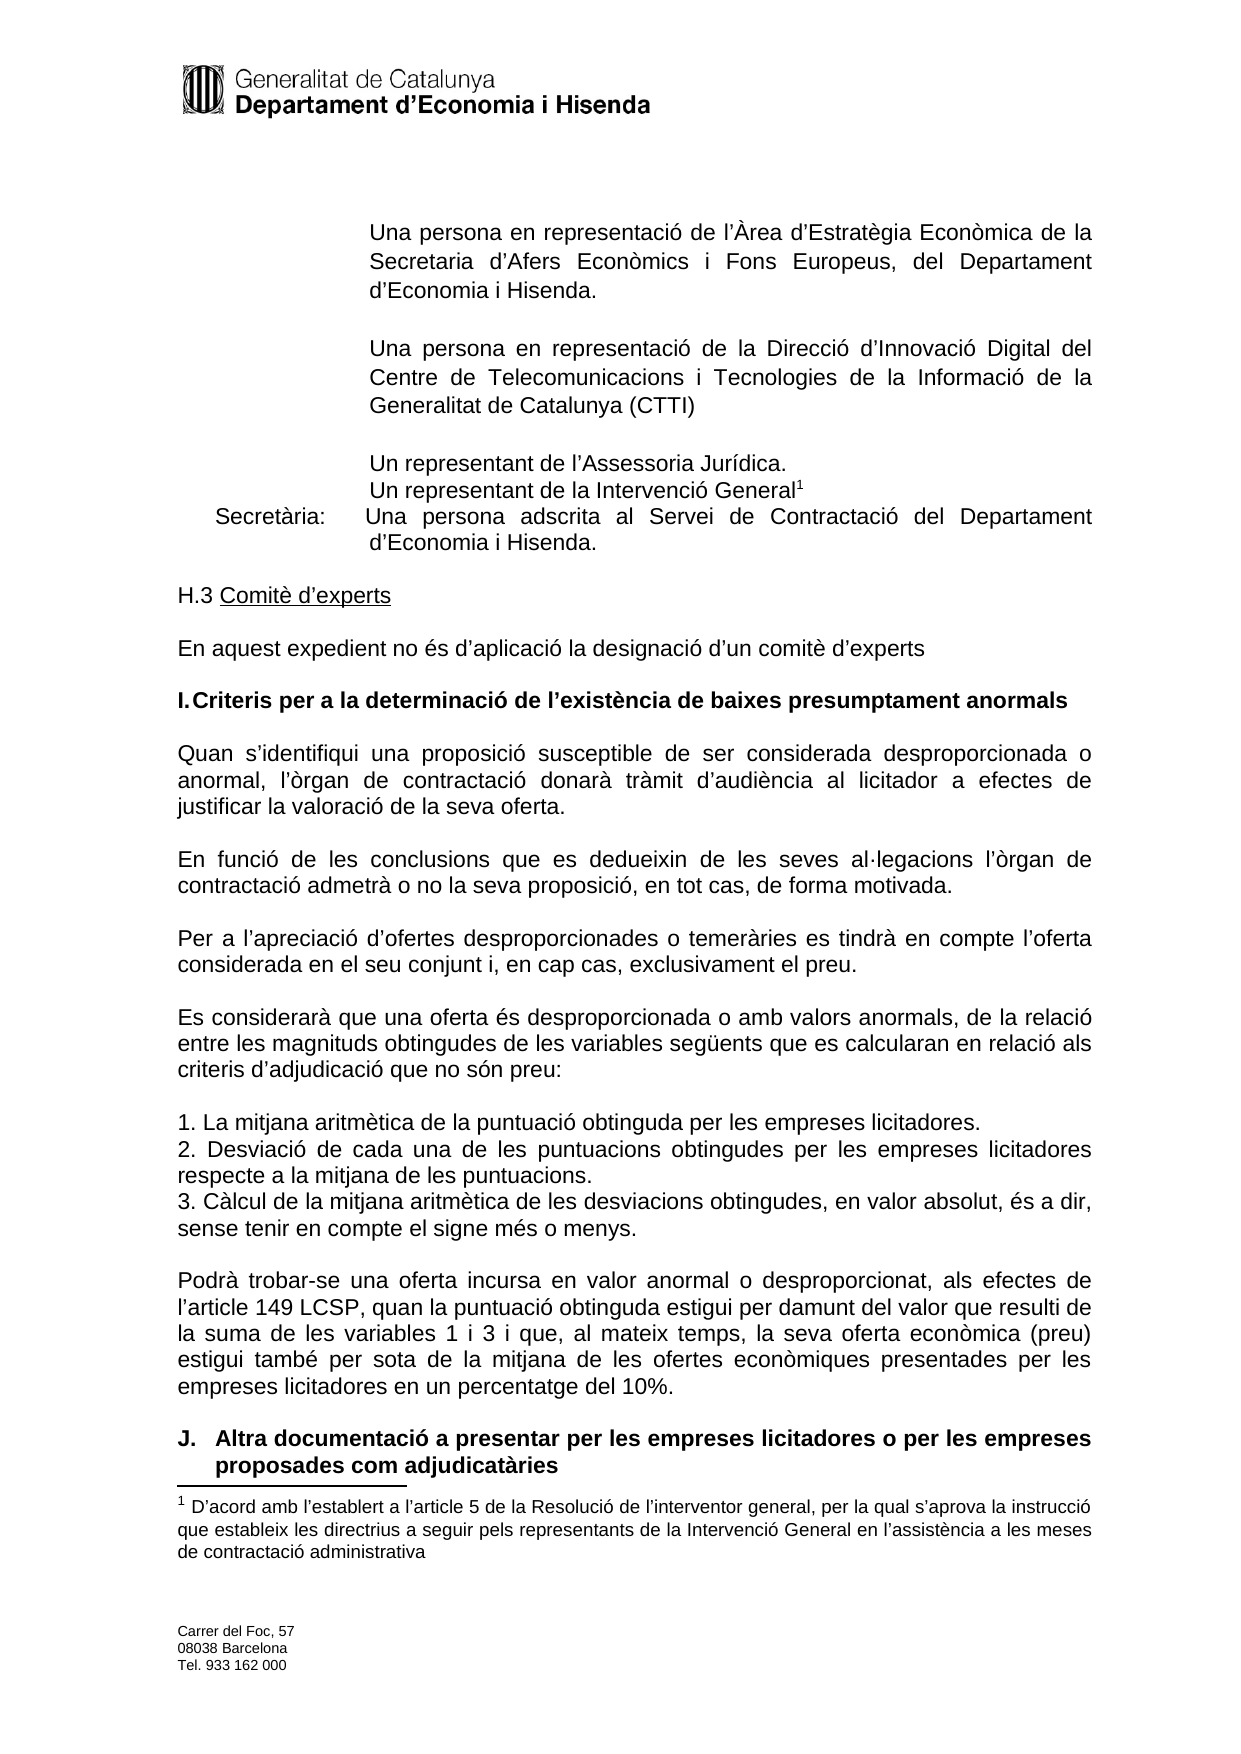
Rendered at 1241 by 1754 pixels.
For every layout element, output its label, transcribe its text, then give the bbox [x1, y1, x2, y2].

text 3. Càlcul de la mitjana aritmètica de les desviacions obtingudes, en valor absolut, és a dir, sense tenir en compte el signe més o menys. [177, 1188, 1093, 1241]
picture [177, 65, 656, 119]
text Es considerarà que una oferta és desproporcionada o amb valors anormals, de la relació entre les magnituds obtingudes de les variables següents que es calcularan en relació als criteris d’adjudicació que no són preu: [177, 1004, 1093, 1083]
text Un representant de l’Assessoria Jurídica. [222, 450, 1093, 477]
text Podrà trobar-se una oferta incursa en valor anormal o desproporcionat, als efectes de l’article 149 LCSP, quan la puntuació obtinguda estigui per damunt del valor que resulti de la suma de les variables 1 i 3 i que, al mateix temps, la seva oferta econòmica (preu) estigui també per sota de la mitjana de les ofertes econòmiques presentades per les empreses licitadores en un percentatge del 10%. [177, 1267, 1093, 1399]
text H.3 Comitè d’experts [177, 582, 1093, 608]
text 2. Desviació de cada una de les puntuacions obtingudes per les empreses licitadores respecte a la mitjana de les puntuacions. [177, 1136, 1093, 1188]
text En funció de les conclusions que es dedueixin de les seves al·legacions l’òrgan de contractació admetrà o no la seva proposició, en tot cas, de forma motivada. [177, 846, 1093, 898]
text Una persona en representació de l’Àrea d’Estratègia Econòmica de la Secretaria d’Afers Econòmics i Fons Europeus, del Departament d’Economia i Hisenda. [222, 219, 1093, 303]
text 1. La mitjana aritmètica de la puntuació obtinguda per les empreses licitadores. [177, 1109, 1093, 1136]
list Altra documentació a presentar per les empreses licitadores o per les empreses proposades com adjudicatàries [177, 1425, 1093, 1478]
list Criteris per a la determinació de l’existència de baixes presumptament anormals [177, 687, 1093, 714]
text Una persona en representació de la Direcció d’Innovació Digital del Centre de Telecomunicacions i Tecnologies de la Informació de la Generalitat de Catalunya (CTTI) [222, 334, 1093, 419]
text Secretària: Una persona adscrita al Servei de Contractació del Departament d’Economia i Hisenda. [215, 503, 1093, 556]
text En aquest expedient no és d’aplicació la designació d’un comitè d’experts [177, 635, 1093, 661]
text Quan s’identifiqui una proposició susceptible de ser considerada desproporcionada o anormal, l’òrgan de contractació donarà tràmit d’audiència al licitador a efectes de justificar la valoració de la seva oferta. [177, 740, 1093, 819]
text Per a l’apreciació d’ofertes desproporcionades o temeràries es tindrà en compte l’oferta considerada en el seu conjunt i, en cap cas, exclusivament el preu. [177, 925, 1093, 977]
text Un representant de la Intervenció General [215, 477, 1093, 503]
